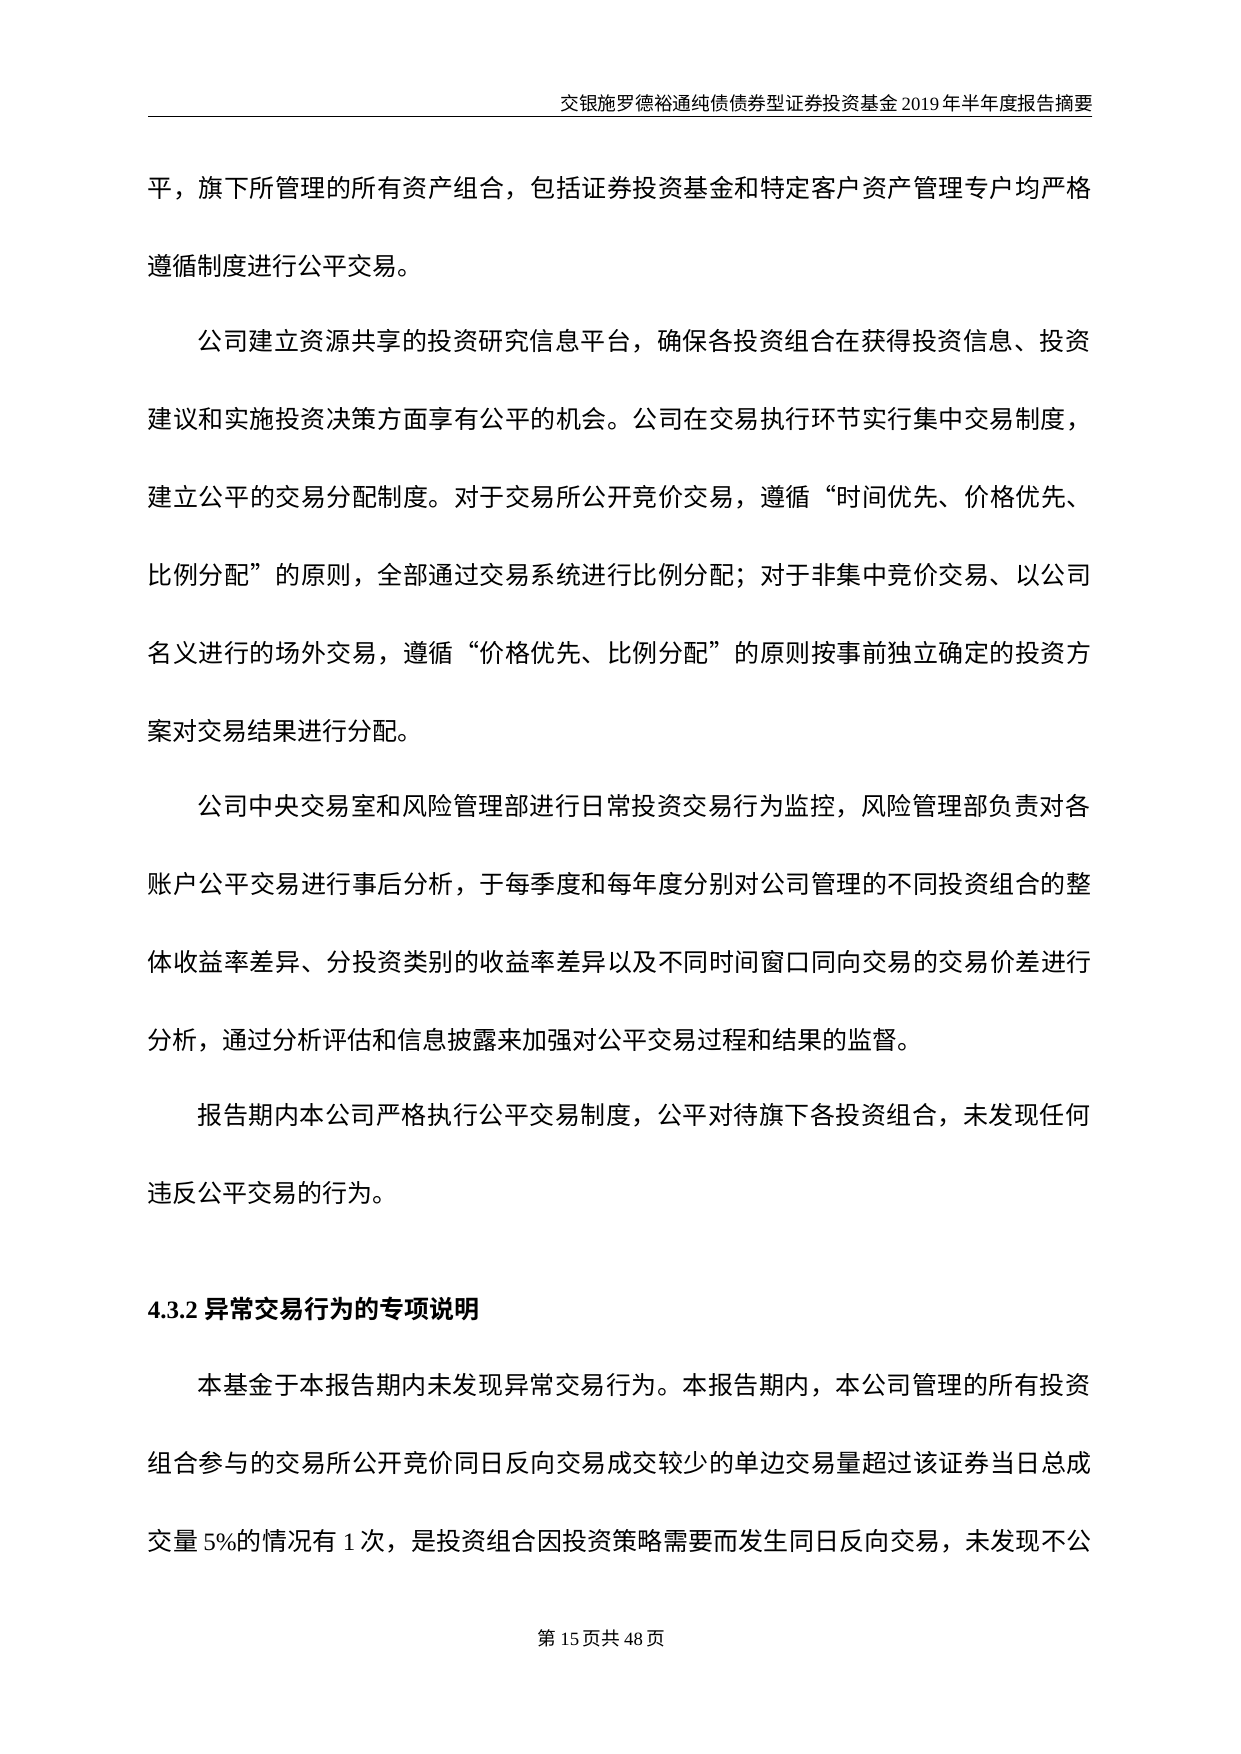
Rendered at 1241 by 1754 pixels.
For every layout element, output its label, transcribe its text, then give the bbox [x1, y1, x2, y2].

text 公司中央交易室和风险管理部进行日常投资交易行为监控，风险管理部负责对各账户公平交易进行事后分析，于每季度和每年度分别对公司管理的不同投资组合的整体收益率差异、分投资类别的收益率差异以及不同时间窗口同向交易的交易价差进行分析，通过分析评估和信息披露来加强对公平交易过程和结果的监督。 [148, 772, 1092, 1071]
text 4.3.2 异常交易行为的专项说明 [148, 1276, 1092, 1341]
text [148, 154, 1092, 297]
text 公司建立资源共享的投资研究信息平台，确保各投资组合在获得投资信息、投资建议和实施投资决策方面享有公平的机会。公司在交易执行环节实行集中交易制度，建立公平的交易分配制度。对于交易所公开竞价交易，遵循“时间优先、价格优先、比例分配”的原则，全部通过交易系统进行比例分配；对于非集中竞价交易、以公司名义进行的场外交易，遵循“价格优先、比例分配”的原则按事前独立确定的投资方案对交易结果进行分配。 [148, 307, 1092, 762]
text 报告期内本公司严格执行公平交易制度，公平对待旗下各投资组合，未发现任何违反公平交易的行为。 [148, 1081, 1092, 1224]
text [148, 1351, 1092, 1572]
